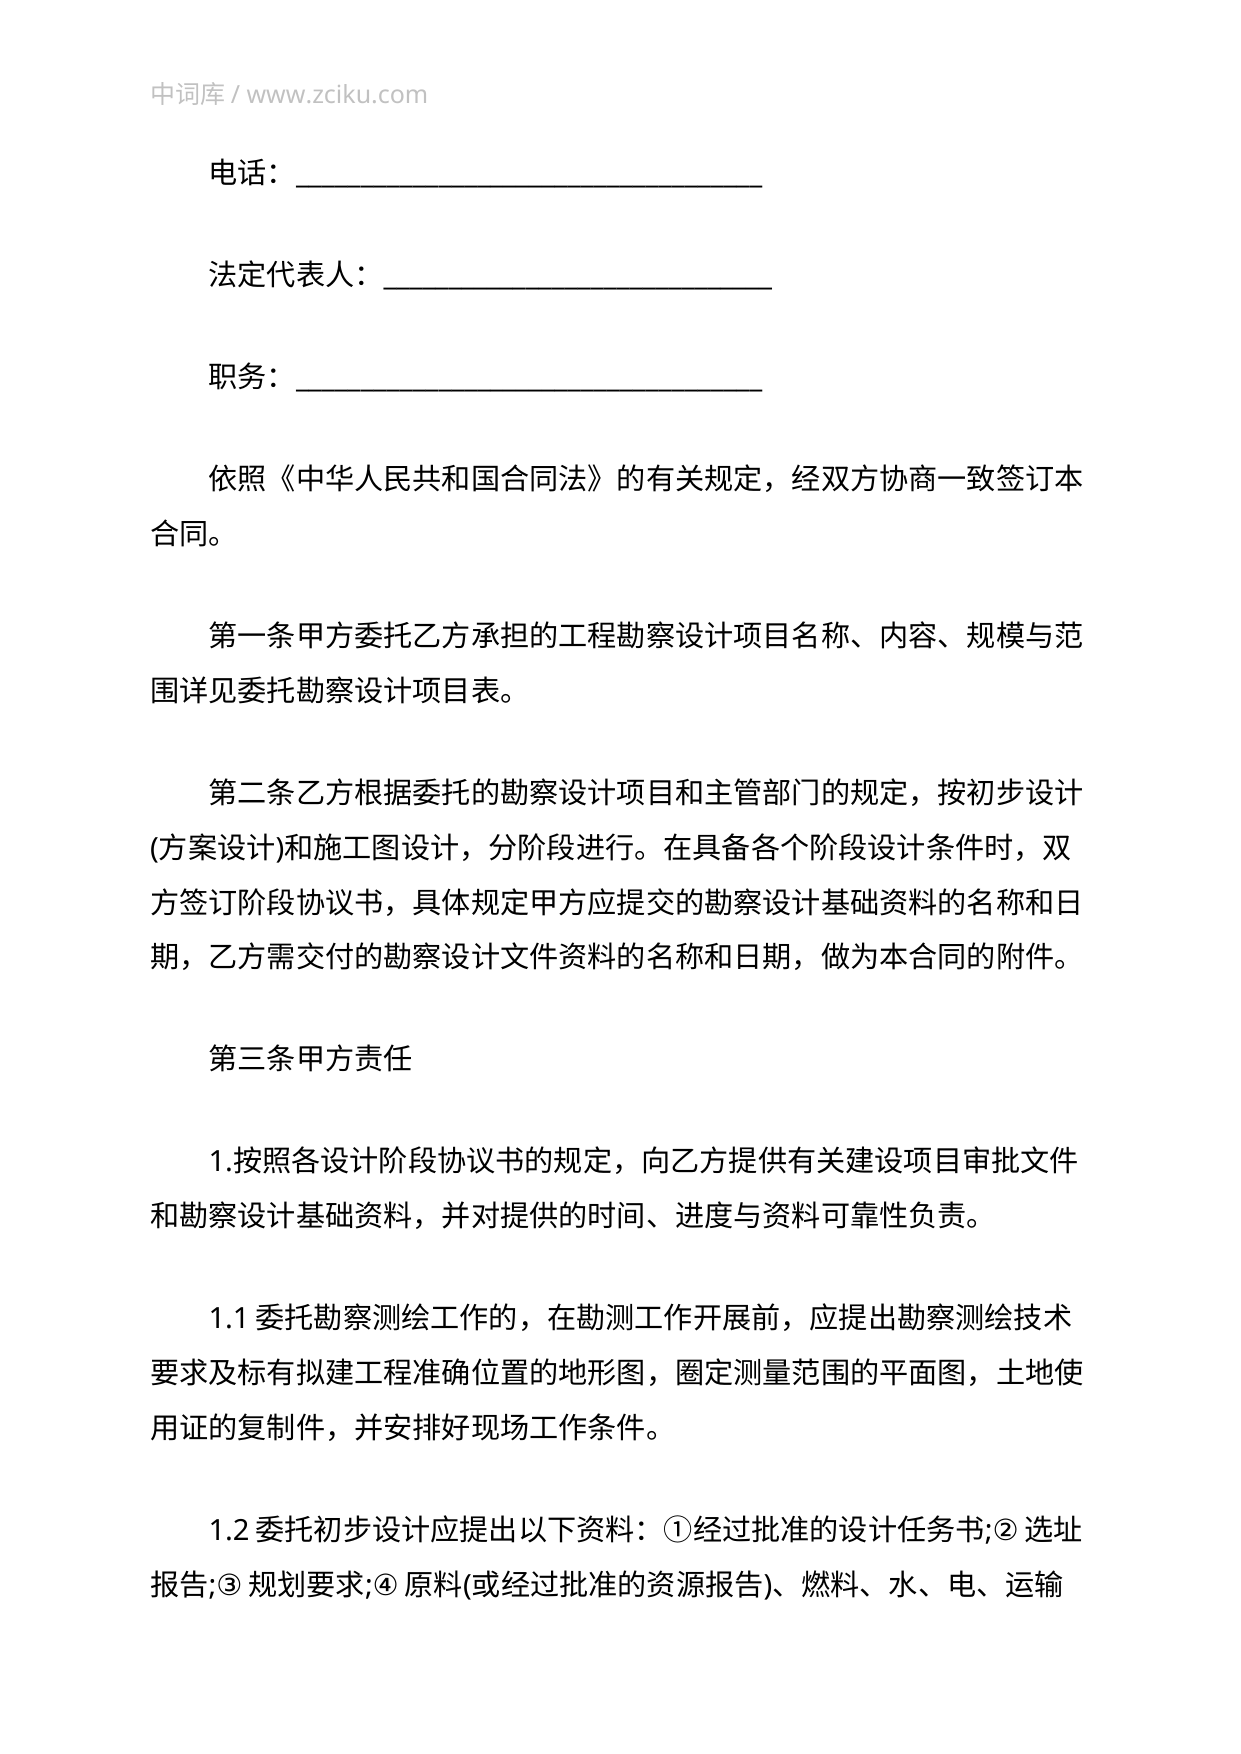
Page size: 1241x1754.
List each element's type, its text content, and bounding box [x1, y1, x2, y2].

text 法定代表人：______________________________ [150, 252, 1090, 294]
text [150, 1506, 1090, 1603]
text 依照《中华人民共和国合同法》的有关规定，经双方协商一致签订本合同。 [150, 456, 1090, 553]
text 1.按照各设计阶段协议书的规定，向乙方提供有关建设项目审批文件和勘察设计基础资料，并对提供的时间、进度与资料可靠性负责。 [150, 1138, 1090, 1235]
text 1.1委托勘察测绘工作的，在勘测工作开展前，应提出勘察测绘技术要求及标有拟建工程准确位置的地形图，圈定测量范围的平面图，土地使用证的复制件，并安排好现场工作条件。 [150, 1294, 1090, 1447]
text 第三条甲方责任 [150, 1036, 1090, 1078]
text 职务：____________________________________ [150, 354, 1090, 396]
text 第一条甲方委托乙方承担的工程勘察设计项目名称、内容、规模与范围详见委托勘察设计项目表。 [150, 613, 1090, 710]
text 第二条乙方根据委托的勘察设计项目和主管部门的规定，按初步设计(方案设计)和施工图设计，分阶段进行。在具备各个阶段设计条件时，双方签订阶段协议书，具体规定甲方应提交的勘察设计基础资料的名称和日期，乙方需交付的勘察设计文件资料的名称和日期，做为本合同的附件。 [150, 769, 1090, 976]
text 电话：____________________________________ [150, 150, 1090, 192]
